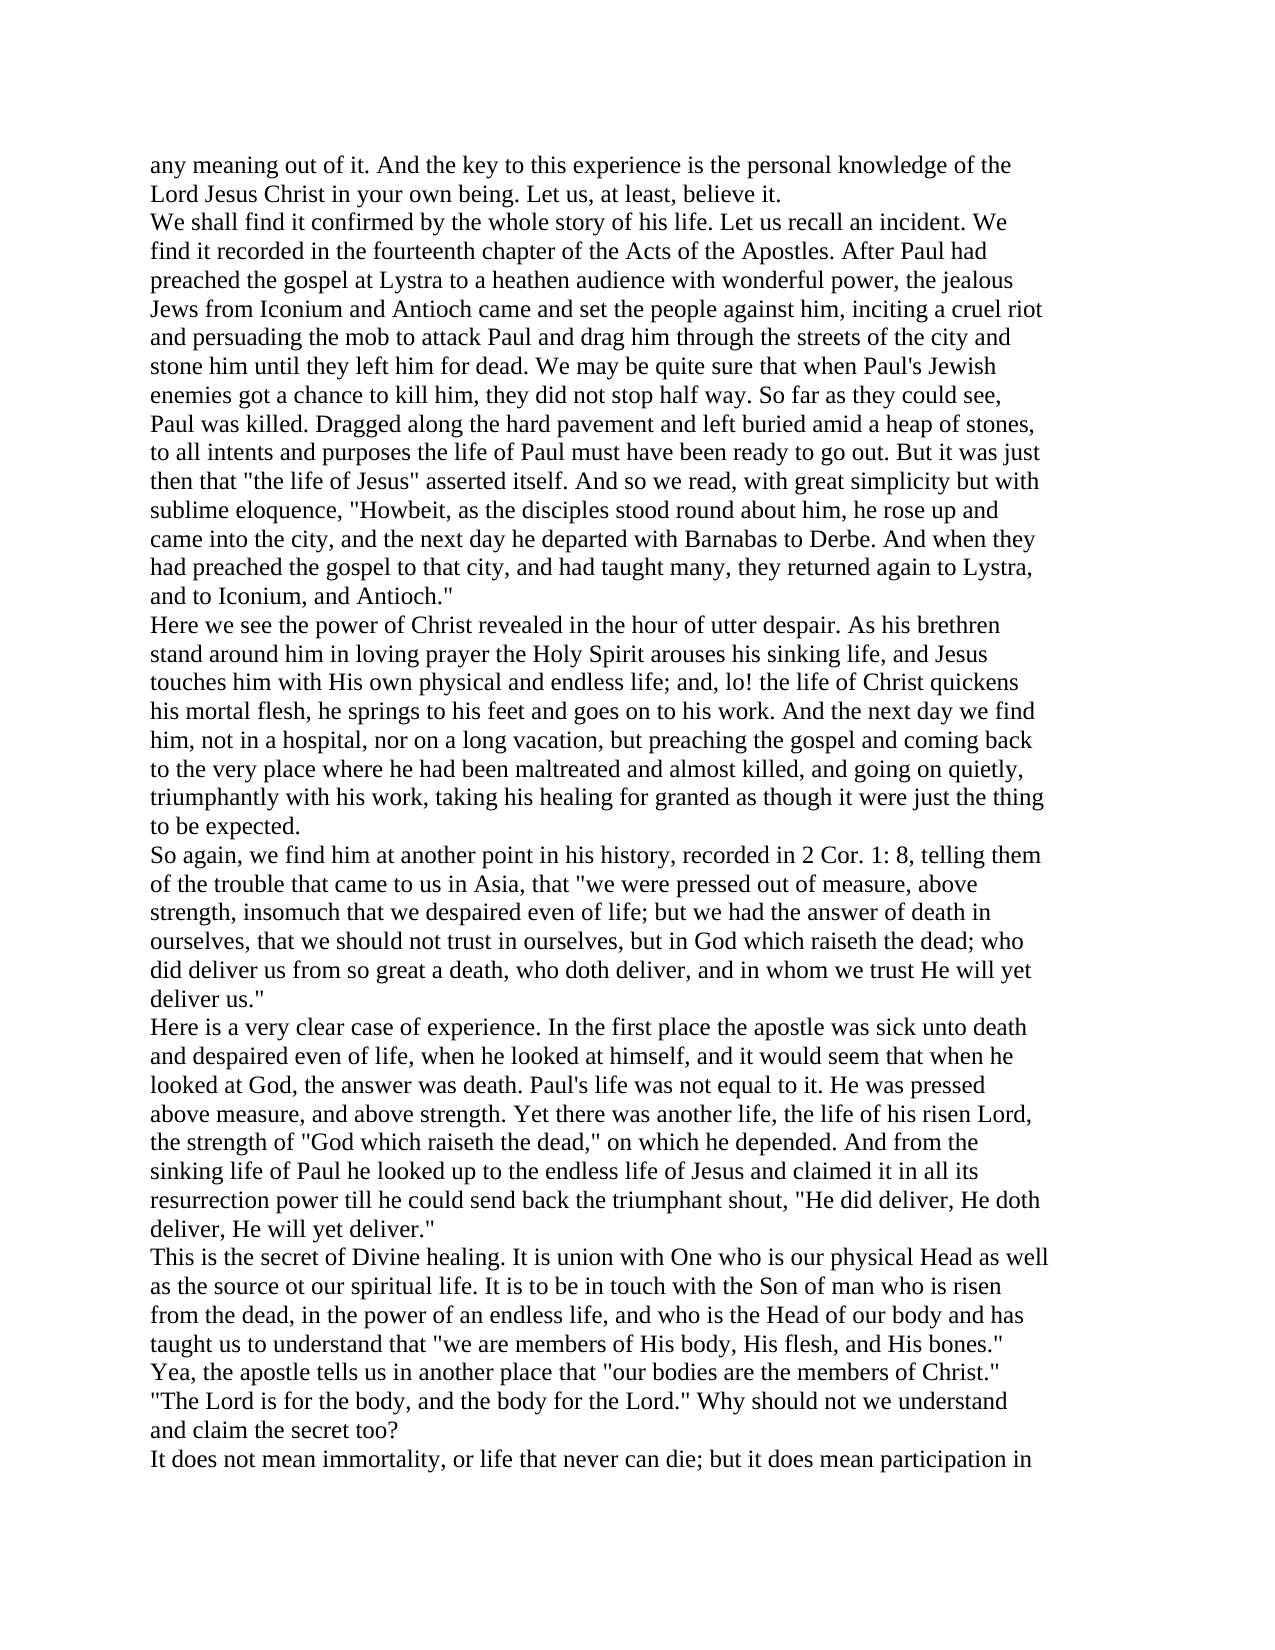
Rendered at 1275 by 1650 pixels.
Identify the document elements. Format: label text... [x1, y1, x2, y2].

text Yea, the apostle tells us in another place that "our bodies are the members of Christ." [150, 1357, 1125, 1386]
text and despaired even of life, when he looked at himself, and it would seem that when he [150, 1041, 1125, 1070]
text Jews from Iconium and Antioch came and set the people against him, inciting a cruel riot [150, 294, 1125, 322]
text to all intents and purposes the life of Paul must have been ready to go out. But it was just [150, 437, 1125, 466]
text to the very place where he had been maltreated and almost killed, and going on quietly, [150, 754, 1125, 782]
text then that "the life of Jesus" asserted itself. And so we read, with great simplicity but with [150, 466, 1125, 495]
text deliver, He will yet deliver." [150, 1214, 1125, 1242]
text resurrection power till he could send back the triumphant shout, "He did deliver, He doth [150, 1185, 1125, 1214]
text from the dead, in the power of an endless life, and who is the Head of our body and has [150, 1300, 1125, 1329]
text "The Lord is for the body, and the body for the Lord." Why should not we understand [150, 1386, 1125, 1415]
text stone him until they left him for dead. We may be quite sure that when Paul's Jewish [150, 351, 1125, 380]
text stand around him in loving prayer the Holy Spirit arouses his sinking life, and Jesus [150, 639, 1125, 667]
text to be expected. [150, 811, 1125, 840]
text of the trouble that came to us in Asia, that "we were pressed out of measure, above [150, 869, 1125, 897]
text Paul was killed. Dragged along the hard pavement and left buried amid a heap of stones, [150, 409, 1125, 437]
text and claim the secret too? [150, 1415, 1125, 1444]
text any meaning out of it. And the key to this experience is the personal knowledge of the [150, 150, 1125, 179]
text preached the gospel at Lystra to a heathen audience with wonderful power, the jealous [150, 265, 1125, 294]
text So again, we find him at another point in his history, recorded in 2 Cor. 1: 8, telling them [150, 840, 1125, 869]
text enemies got a chance to kill him, they did not stop half way. So far as they could see, [150, 380, 1125, 409]
text and to Iconium, and Antioch." [150, 581, 1125, 610]
text find it recorded in the fourteenth chapter of the Acts of the Apostles. After Paul had [150, 236, 1125, 265]
text Lord Jesus Christ in your own being. Let us, at least, believe it. [150, 179, 1125, 207]
text above measure, and above strength. Yet there was another life, the life of his risen Lord, [150, 1099, 1125, 1127]
text did deliver us from so great a death, who doth deliver, and in whom we trust He will yet [150, 955, 1125, 984]
text and persuading the mob to attack Paul and drag him through the streets of the city and [150, 322, 1125, 351]
text came into the city, and the next day he departed with Barnabas to Derbe. And when they [150, 524, 1125, 552]
text him, not in a hospital, nor on a long vacation, but preaching the gospel and coming back [150, 725, 1125, 754]
text sinking life of Paul he looked up to the endless life of Jesus and claimed it in all its [150, 1156, 1125, 1185]
text This is the secret of Divine healing. It is union with One who is our physical Head as well [150, 1242, 1125, 1271]
text looked at God, the answer was death. Paul's life was not equal to it. He was pressed [150, 1070, 1125, 1099]
text sublime eloquence, "Howbeit, as the disciples stood round about him, he rose up and [150, 495, 1125, 524]
text deliver us." [150, 984, 1125, 1012]
text the strength of "God which raiseth the dead," on which he depended. And from the [150, 1127, 1125, 1156]
text Here we see the power of Christ revealed in the hour of utter despair. As his brethren [150, 610, 1125, 639]
text taught us to understand that "we are members of His body, His flesh, and His bones." [150, 1329, 1125, 1357]
text ourselves, that we should not trust in ourselves, but in God which raiseth the dead; who [150, 926, 1125, 955]
text as the source ot our spiritual life. It is to be in touch with the Son of man who is risen [150, 1271, 1125, 1300]
text touches him with His own physical and endless life; and, lo! the life of Christ quickens [150, 667, 1125, 696]
text had preached the gospel to that city, and had taught many, they returned again to Lystra, [150, 552, 1125, 581]
text strength, insomuch that we despaired even of life; but we had the answer of death in [150, 897, 1125, 926]
text It does not mean immortality, or life that never can die; but it does mean participation in [150, 1444, 1125, 1472]
text Here is a very clear case of experience. In the first place the apostle was sick unto death [150, 1012, 1125, 1041]
text triumphantly with his work, taking his healing for granted as though it were just the thing [150, 782, 1125, 811]
text We shall find it confirmed by the whole story of his life. Let us recall an incident. We [150, 207, 1125, 236]
text his mortal flesh, he springs to his feet and goes on to his work. And the next day we find [150, 696, 1125, 725]
